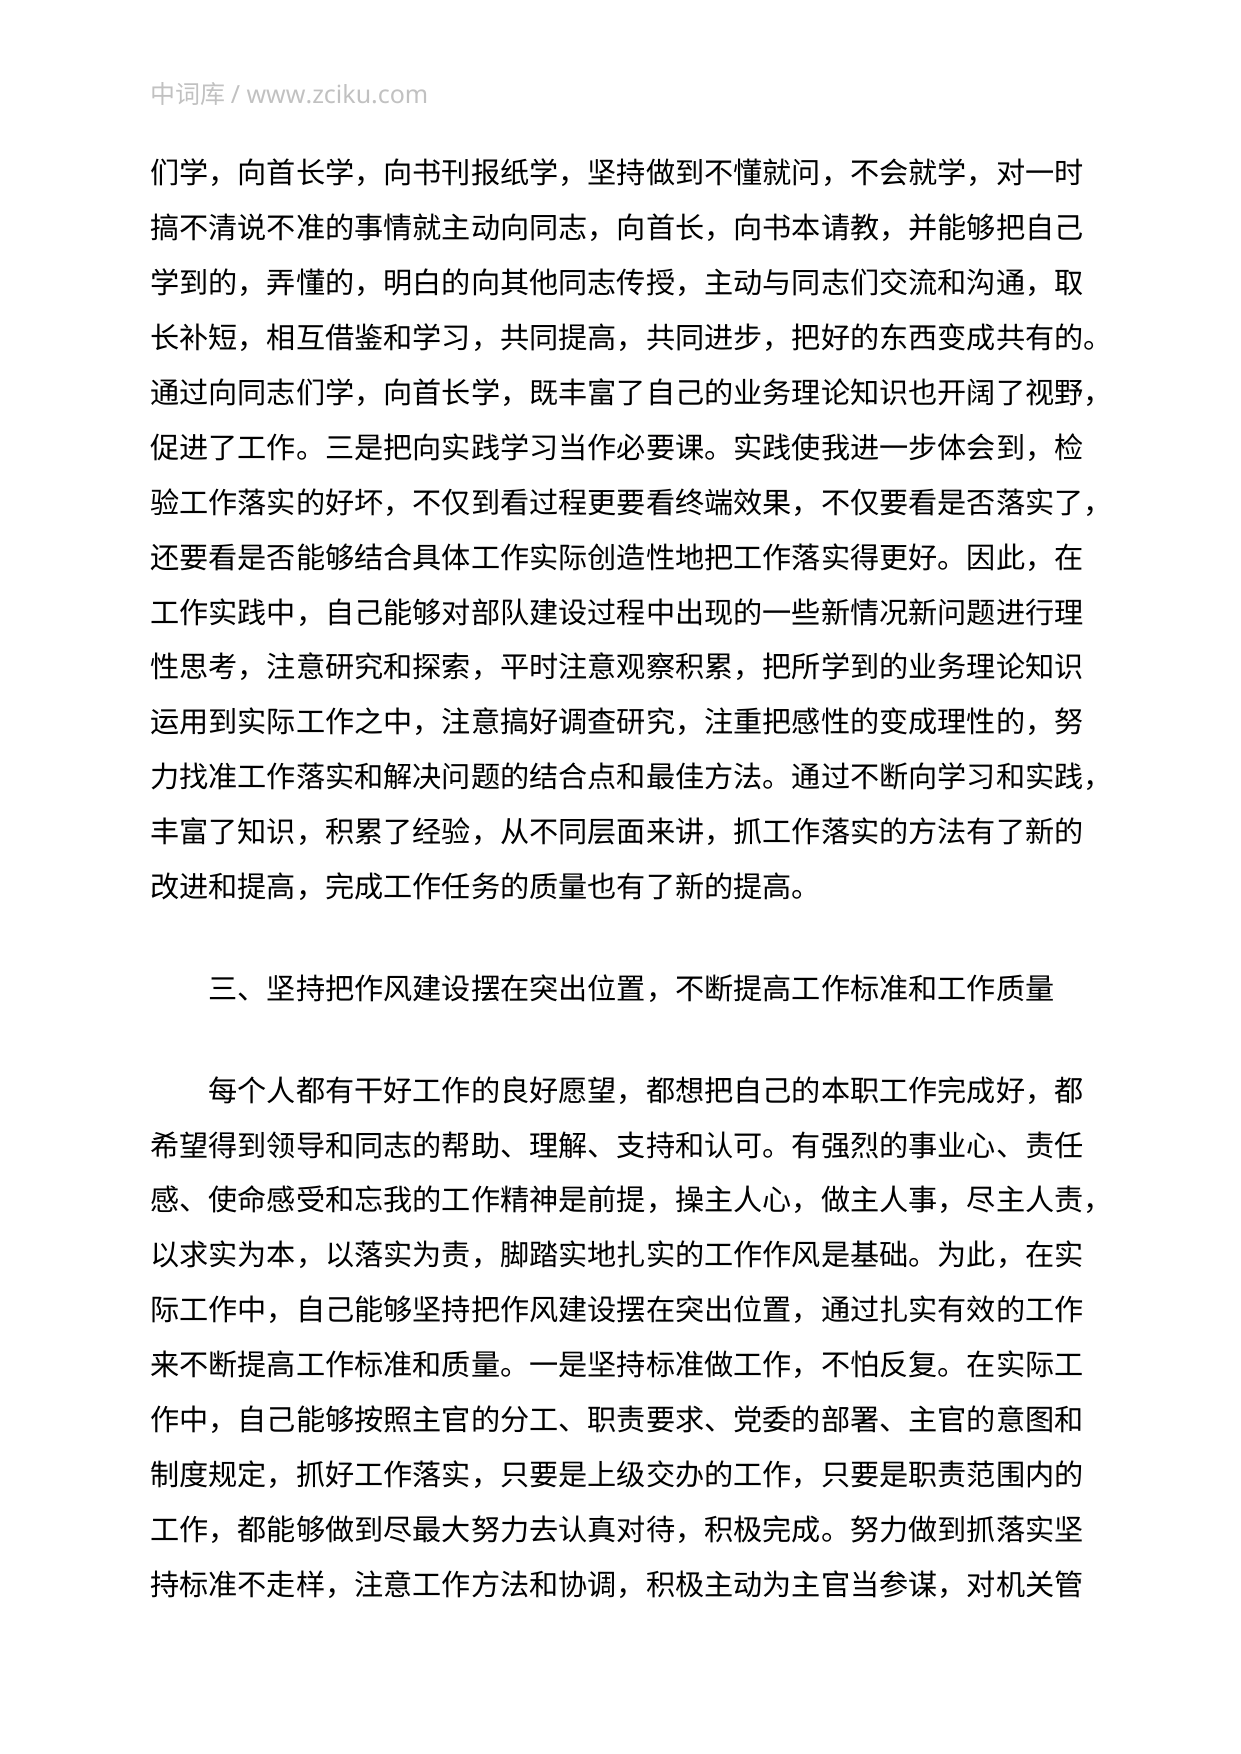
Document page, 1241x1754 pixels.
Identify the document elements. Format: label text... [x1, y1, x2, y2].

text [150, 150, 1090, 906]
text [150, 1067, 1090, 1603]
text 三、坚持把作风建设摆在突出位置，不断提高工作标准和工作质量 [150, 965, 1090, 1008]
